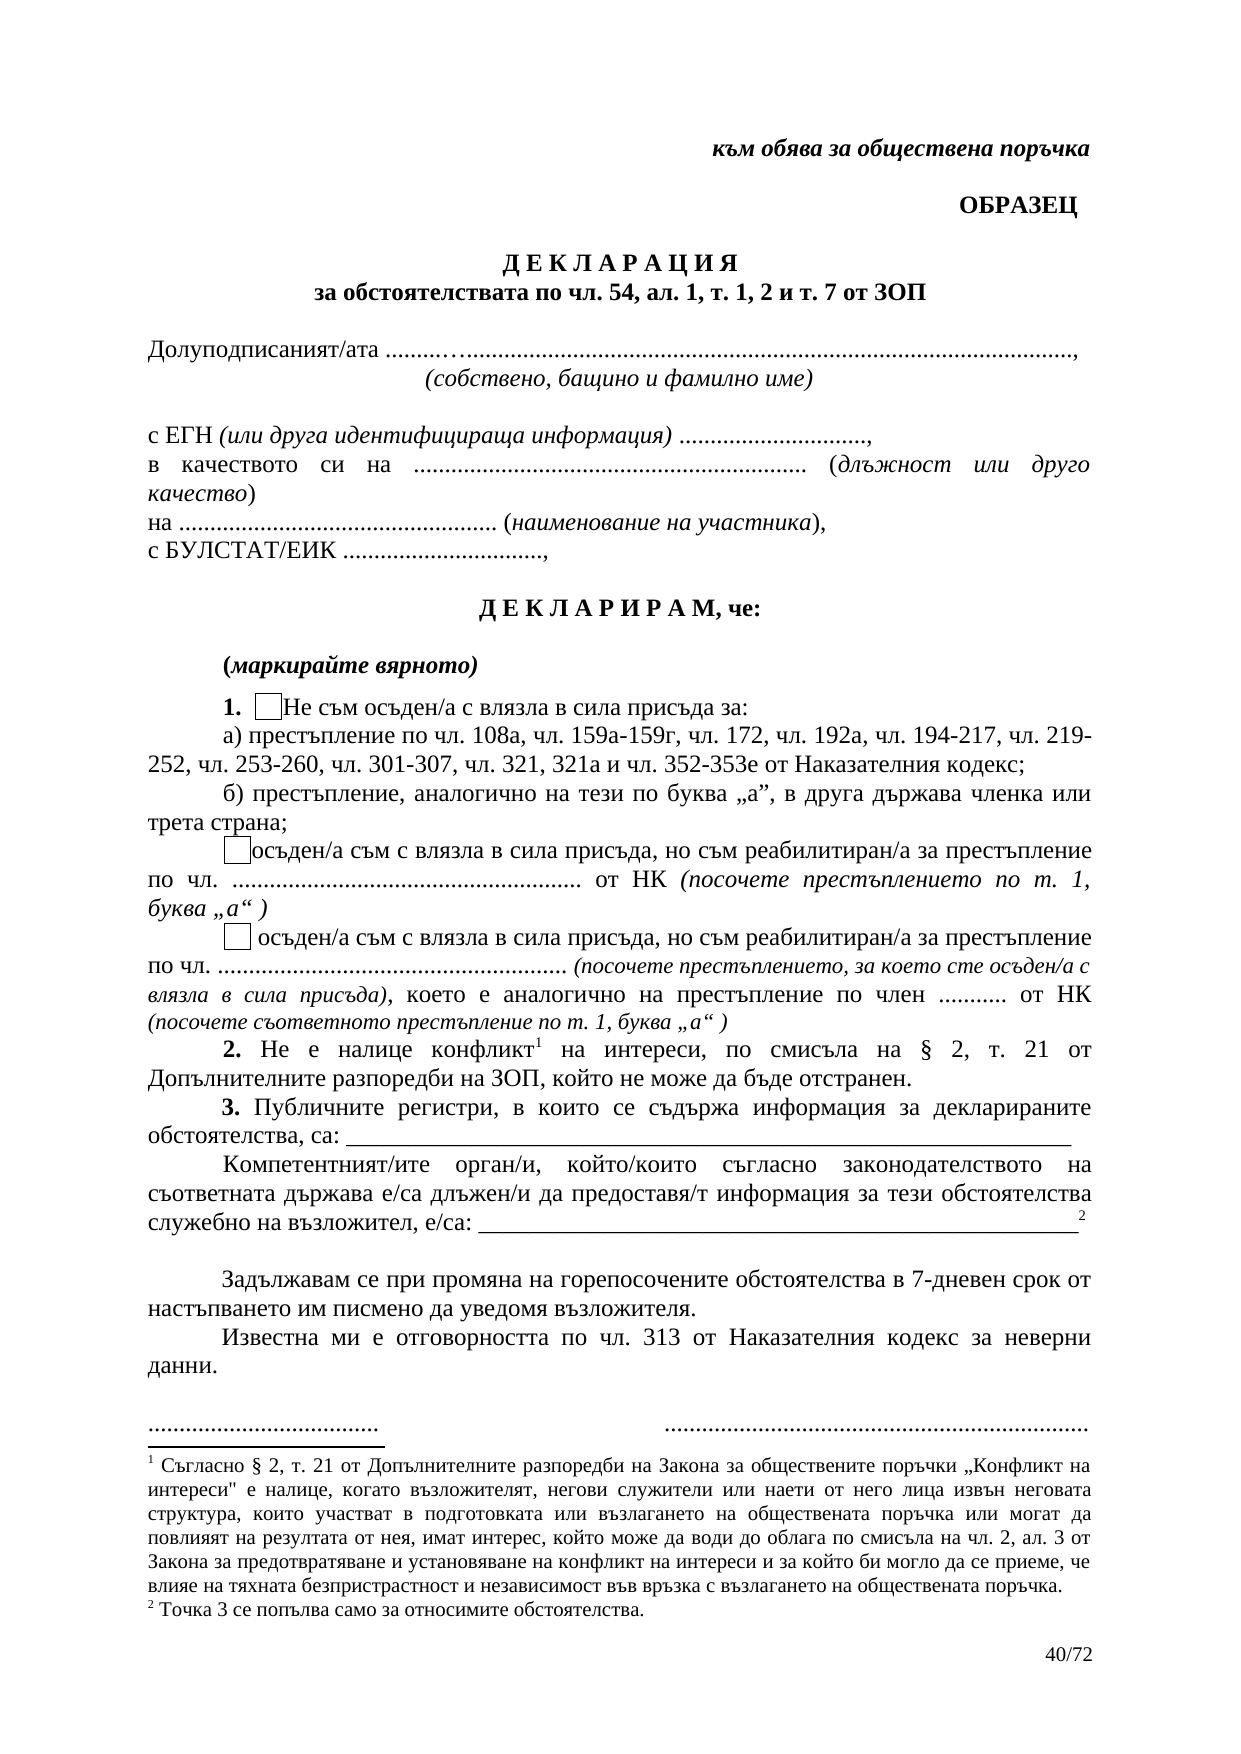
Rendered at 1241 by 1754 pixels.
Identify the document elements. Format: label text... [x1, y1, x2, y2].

text Задължавам се при промяна на горепосочените обстоятелства в 7-дневен срок от настъпването им писмено да уведомя възложителя. [148, 1264, 1093, 1322]
text ОБРАЗЕЦ [885, 190, 1093, 219]
text осъден/а съм с влязла в сила присъда, но съм реабилитиран/а за престъпление по чл. ........................................................ (посочете престъплението, за което сте осъден/а с влязла в сила присъда), което е аналогично на престъпление по член ........... от НК (посочете съответното престъпление по т. 1, буква „а“ ) [148, 922, 1093, 1034]
text Д Е К Л А Р А Ц И Я [148, 248, 1093, 277]
text Компетентният/ите орган/и, който/които съгласно законодателството на съответната държава е/са длъжен/и да предоставя/т информация за тези обстоятелства служебно на възложител, е/са: ________________________________________________ [148, 1149, 1093, 1236]
text с БУЛСТАТ/ЕИК ................................, [148, 535, 1093, 564]
text за обстоятелствата по чл. 54, ал. 1, т. 1, 2 и т. 7 от ЗОП [148, 277, 1093, 305]
text осъден/а съм с влязла в сила присъда, но съм реабилитиран/а за престъпление по чл. ........................................................ от НК (посочете престъплението по т. 1, буква „а“ ) [148, 835, 1093, 922]
text Известна ми е отговорността по чл. 313 от Наказателния кодекс за неверни данни. [148, 1322, 1093, 1379]
text към обява за обществена поръчка [148, 133, 1093, 162]
text ..................................... .................................................................... [148, 1408, 1093, 1437]
text а) престъпление по чл. 108а, чл. 159а-159г, чл. 172, чл. 192а, чл. 194-217, чл. 219-252, чл. 253-260, чл. 301-307, чл. 321, 321а и чл. 352-353е от Наказателния кодекс; [148, 720, 1093, 778]
text б) престъпление, аналогично на тези по буква „а”, в друга държава членка или трета страна; [148, 778, 1093, 835]
text (собствено, бащино и фамилно име) [148, 363, 1093, 392]
text (маркирайте вярното) [148, 650, 1093, 679]
text 2. Не е налице конфликт на интереси, по смисъла на § 2, т. 21 от Допълнителните разпоредби на ЗОП, който не може да бъде отстранен. [148, 1034, 1093, 1092]
text 1. Не съм осъден/а с влязла в сила присъда за: [148, 692, 1093, 720]
text на ................................................... (наименование на участника), [148, 507, 1093, 535]
text в качеството си на ............................................................... (длъжност или друго качество) [148, 449, 1093, 507]
text Долуподписаният/ата .........…................................................................................................., [148, 334, 1093, 363]
text 3. Публичните регистри, в които се съдържа информация за декларираните обстоятелства, са: __________________________________________________________ [148, 1092, 1093, 1149]
text с ЕГН (или друга идентифицираща информация) .............................., [148, 420, 1093, 449]
text Д Е К Л А Р И Р А М, че: [148, 593, 1093, 622]
